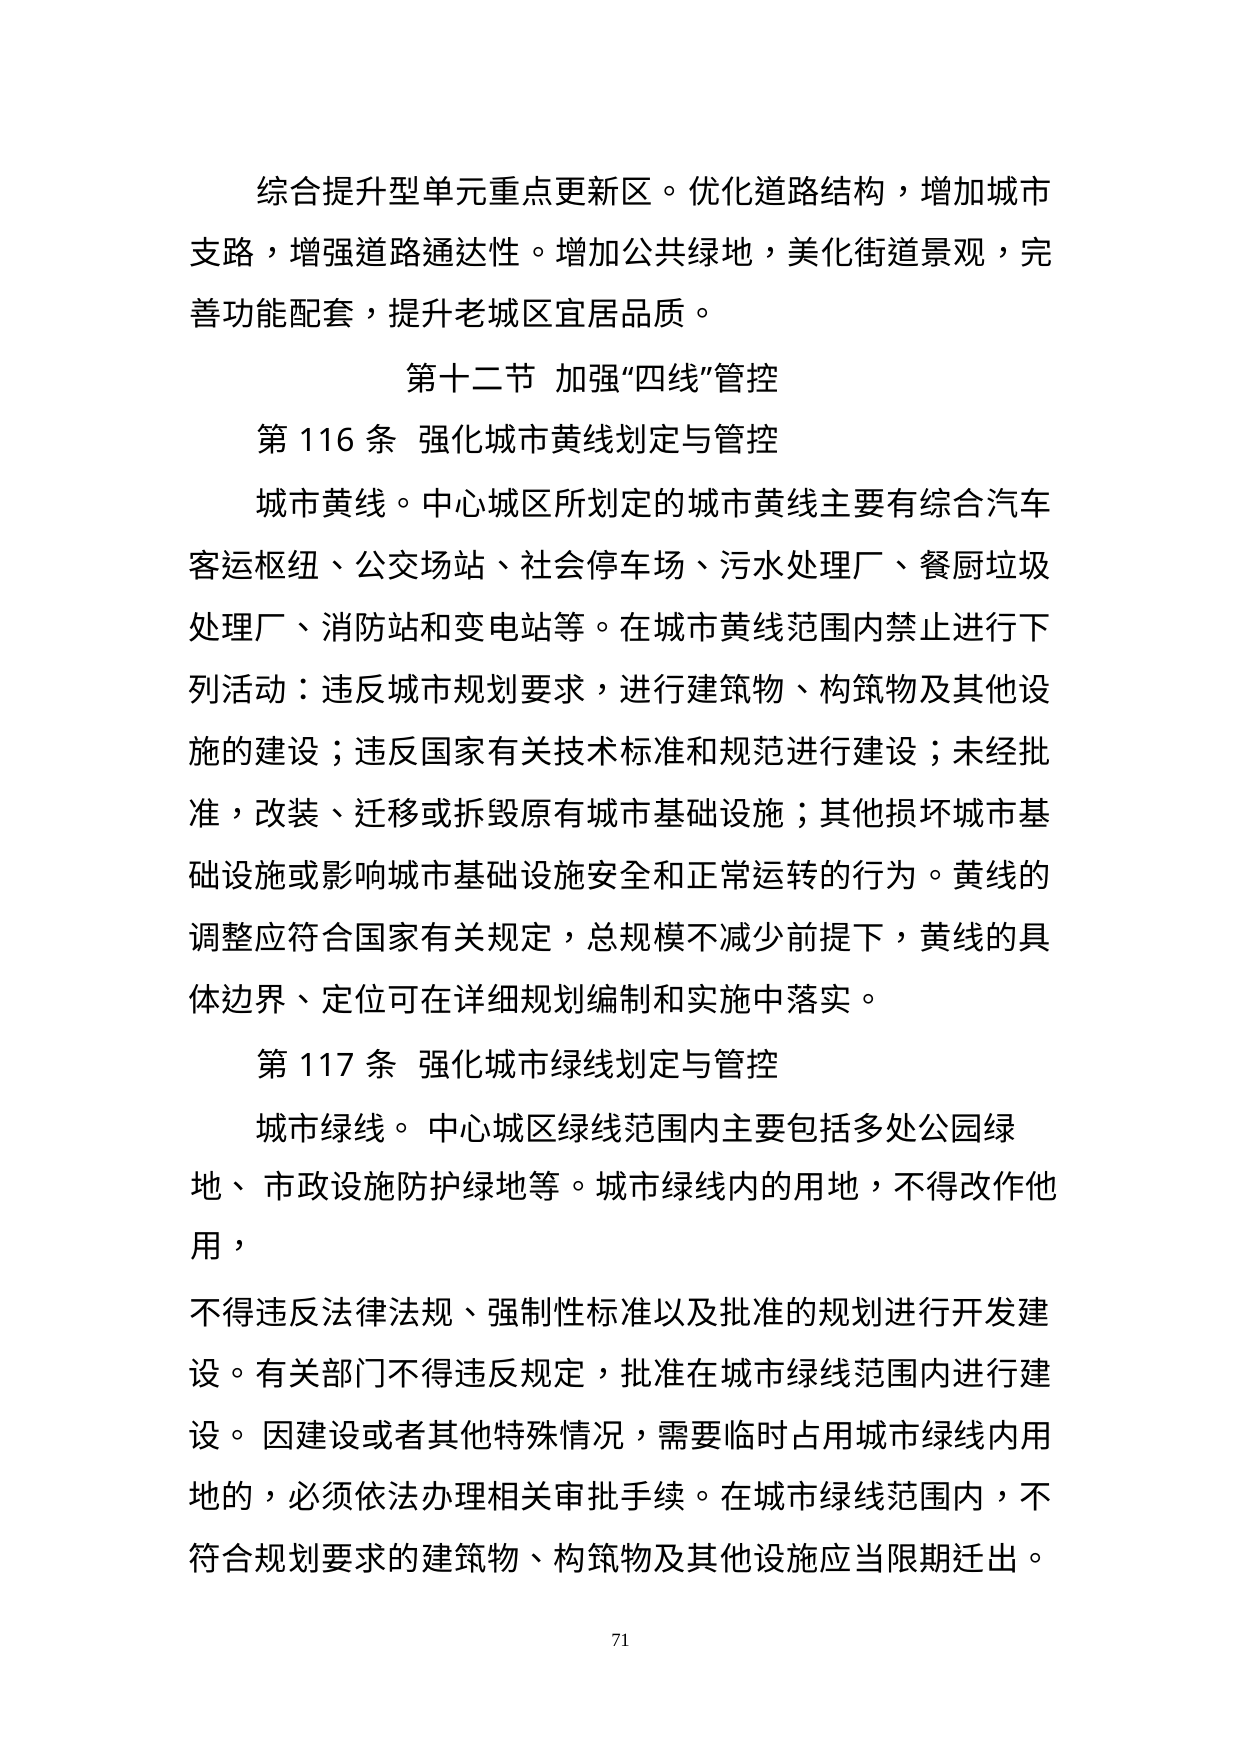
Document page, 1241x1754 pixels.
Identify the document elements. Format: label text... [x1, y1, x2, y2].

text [188, 1290, 1053, 1579]
text 第 117 条 强化城市绿线划定与管控 [256, 1045, 1079, 1085]
text 第 116 条 强化城市黄线划定与管控 [256, 419, 1079, 459]
text 综合提升型单元重点更新区。优化道路结构，增加城市 支路，增强道路通达性。增加公共绿地，美化街道景观，完 善功能配套，提升老城区宜居品质。 [189, 169, 1053, 335]
text 城市绿线。 中心城区绿线范围内主要包括多处公园绿地、 市政设施防护绿地等。城市绿线内的用地，不得改作他用， [190, 1106, 1079, 1267]
text 第十二节 加强“四线”管控 [405, 358, 1079, 398]
text 城市黄线。中心城区所划定的城市黄线主要有综合汽车 客运枢纽、公交场站、社会停车场、污水处理厂、餐厨垃圾 处理厂、消防站和变电站等。在城市黄线范围内禁止进行下 列活动：违反城市规划要求，进行建筑物、构筑物及其他设 施的建设；违反国家有关技术标准和规范进行建设；未经批 准，改装、迁移或拆毁原有城市基础设施；其他损坏城市基 础设施或影响城市基础设施安全和正常运转的行为。黄线的 调整应符合国家有关规定，总规模不减少前提下，黄线的具 体边界、定位可在详细规划编制和实施中落实。 [188, 481, 1053, 1021]
